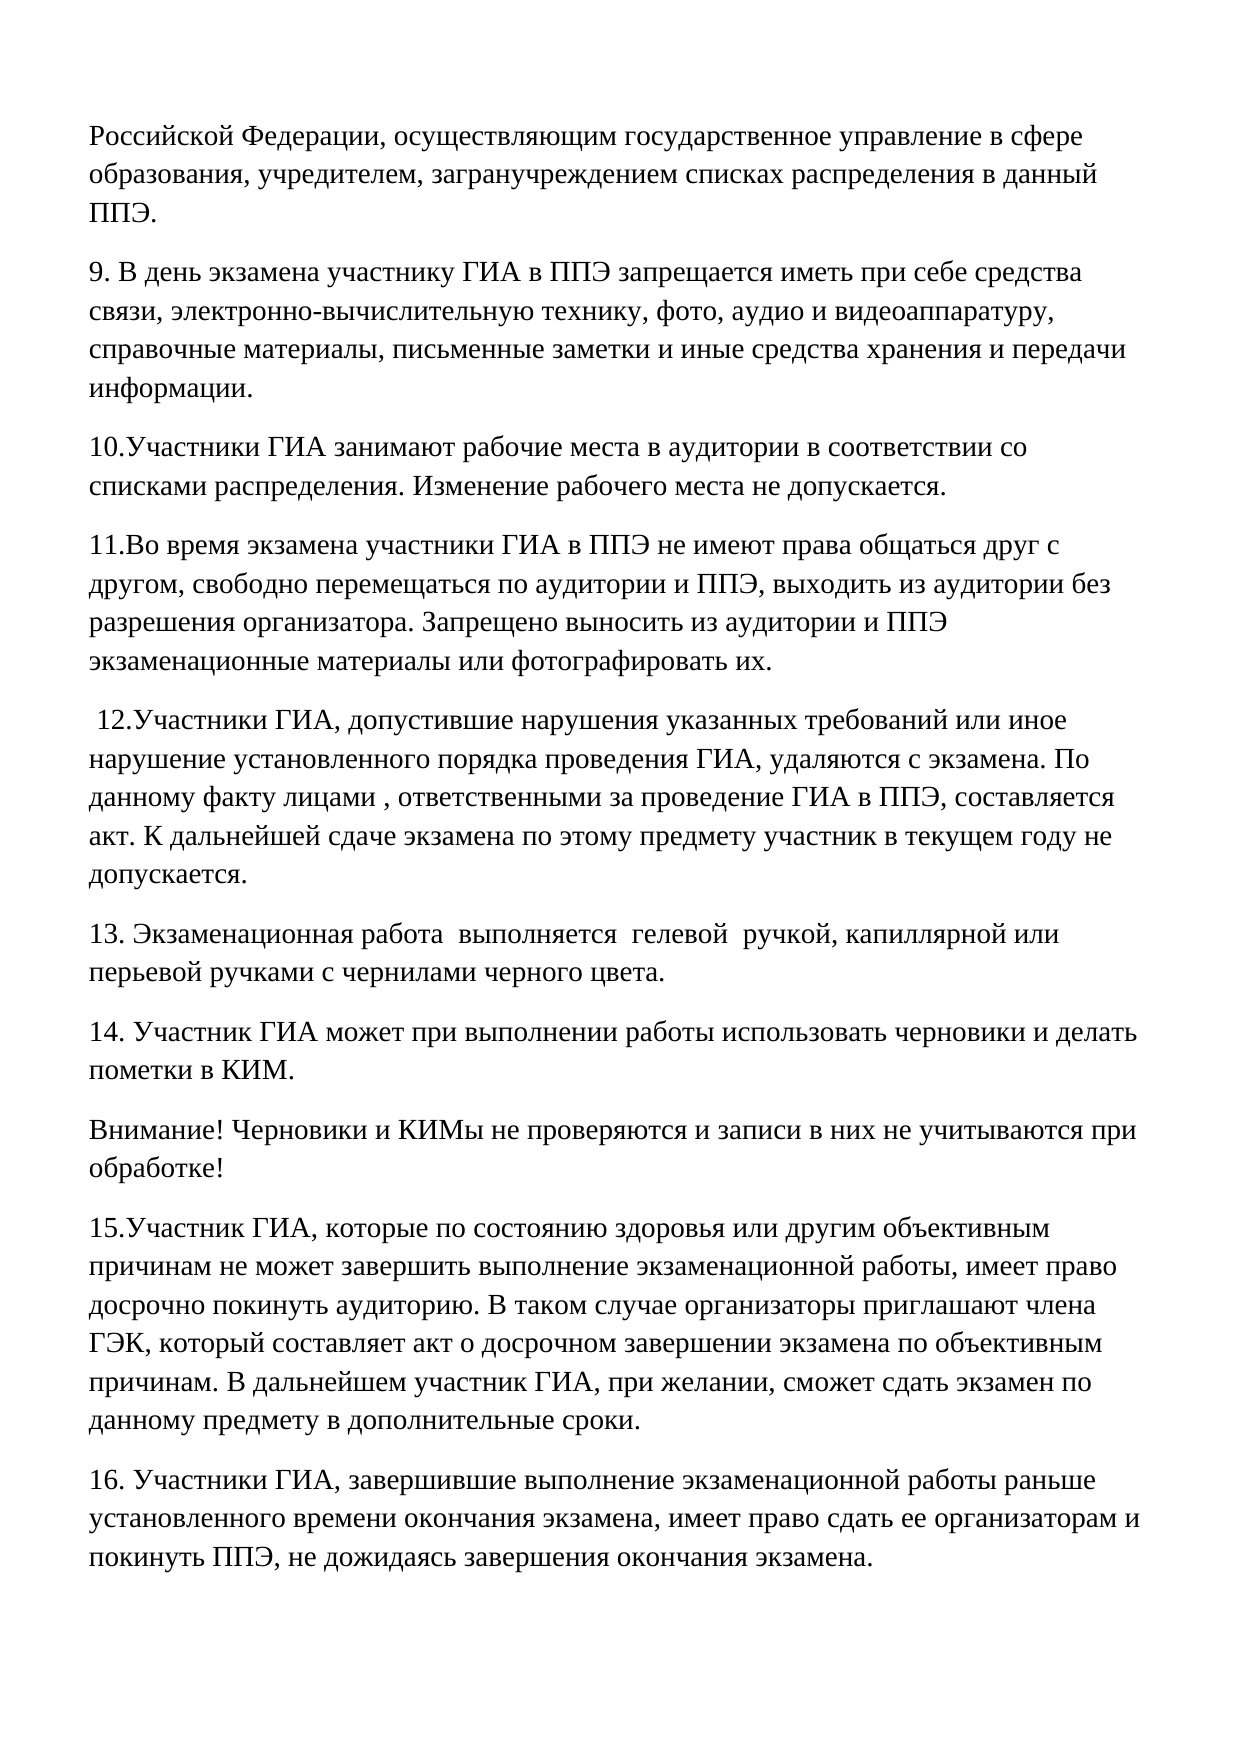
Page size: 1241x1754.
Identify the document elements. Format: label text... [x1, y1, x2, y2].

text 13. Экзаменационная работа выполняется гелевой ручкой, капиллярной или перьевой ручками с чернилами черного цвета. [89, 916, 1152, 988]
text Внимание! Черновики и КИМы не проверяются и записи в них не учитываются при обработке! [89, 1112, 1152, 1184]
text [89, 118, 1152, 229]
text 12.Участники ГИА, допустившие нарушения указанных требований или иное нарушение установленного порядка проведения ГИА, удаляются с экзамена. По данному факту лицами , ответственными за проведение ГИА в ППЭ, составляется акт. К дальнейшей сдаче экзамена по этому предмету участник в текущем году не допускается. [89, 702, 1152, 890]
text 16. Участники ГИА, завершившие выполнение экзаменационной работы раньше установленного времени окончания экзамена, имеет право сдать ее организаторам и покинуть ППЭ, не дожидаясь завершения окончания экзамена. [89, 1462, 1152, 1572]
text 9. В день экзамена участнику ГИА в ППЭ запрещается иметь при себе средства связи, электронно-вычислительную технику, фото, аудио и видеоаппаратуру, справочные материалы, письменные заметки и иные средства хранения и передачи информации. [89, 254, 1152, 404]
text 10.Участники ГИА занимают рабочие места в аудитории в соответствии со списками распределения. Изменение рабочего места не допускается. [89, 429, 1152, 502]
text 15.Участник ГИА, которые по состоянию здоровья или другим объективным причинам не может завершить выполнение экзаменационной работы, имеет право досрочно покинуть аудиторию. В таком случае организаторы приглашают члена ГЭК, который составляет акт о досрочном завершении экзамена по объективным причинам. В дальнейшем участник ГИА, при желании, сможет сдать экзамен по данному предмету в дополнительные сроки. [89, 1210, 1152, 1436]
text 11.Во время экзамена участники ГИА в ППЭ не имеют права общаться друг с другом, свободно перемещаться по аудитории и ППЭ, выходить из аудитории без разрешения организатора. Запрещено выносить из аудитории и ППЭ экзаменационные материалы или фотографировать их. [89, 527, 1152, 677]
text 14. Участник ГИА может при выполнении работы использовать черновики и делать пометки в КИМ. [89, 1014, 1152, 1086]
